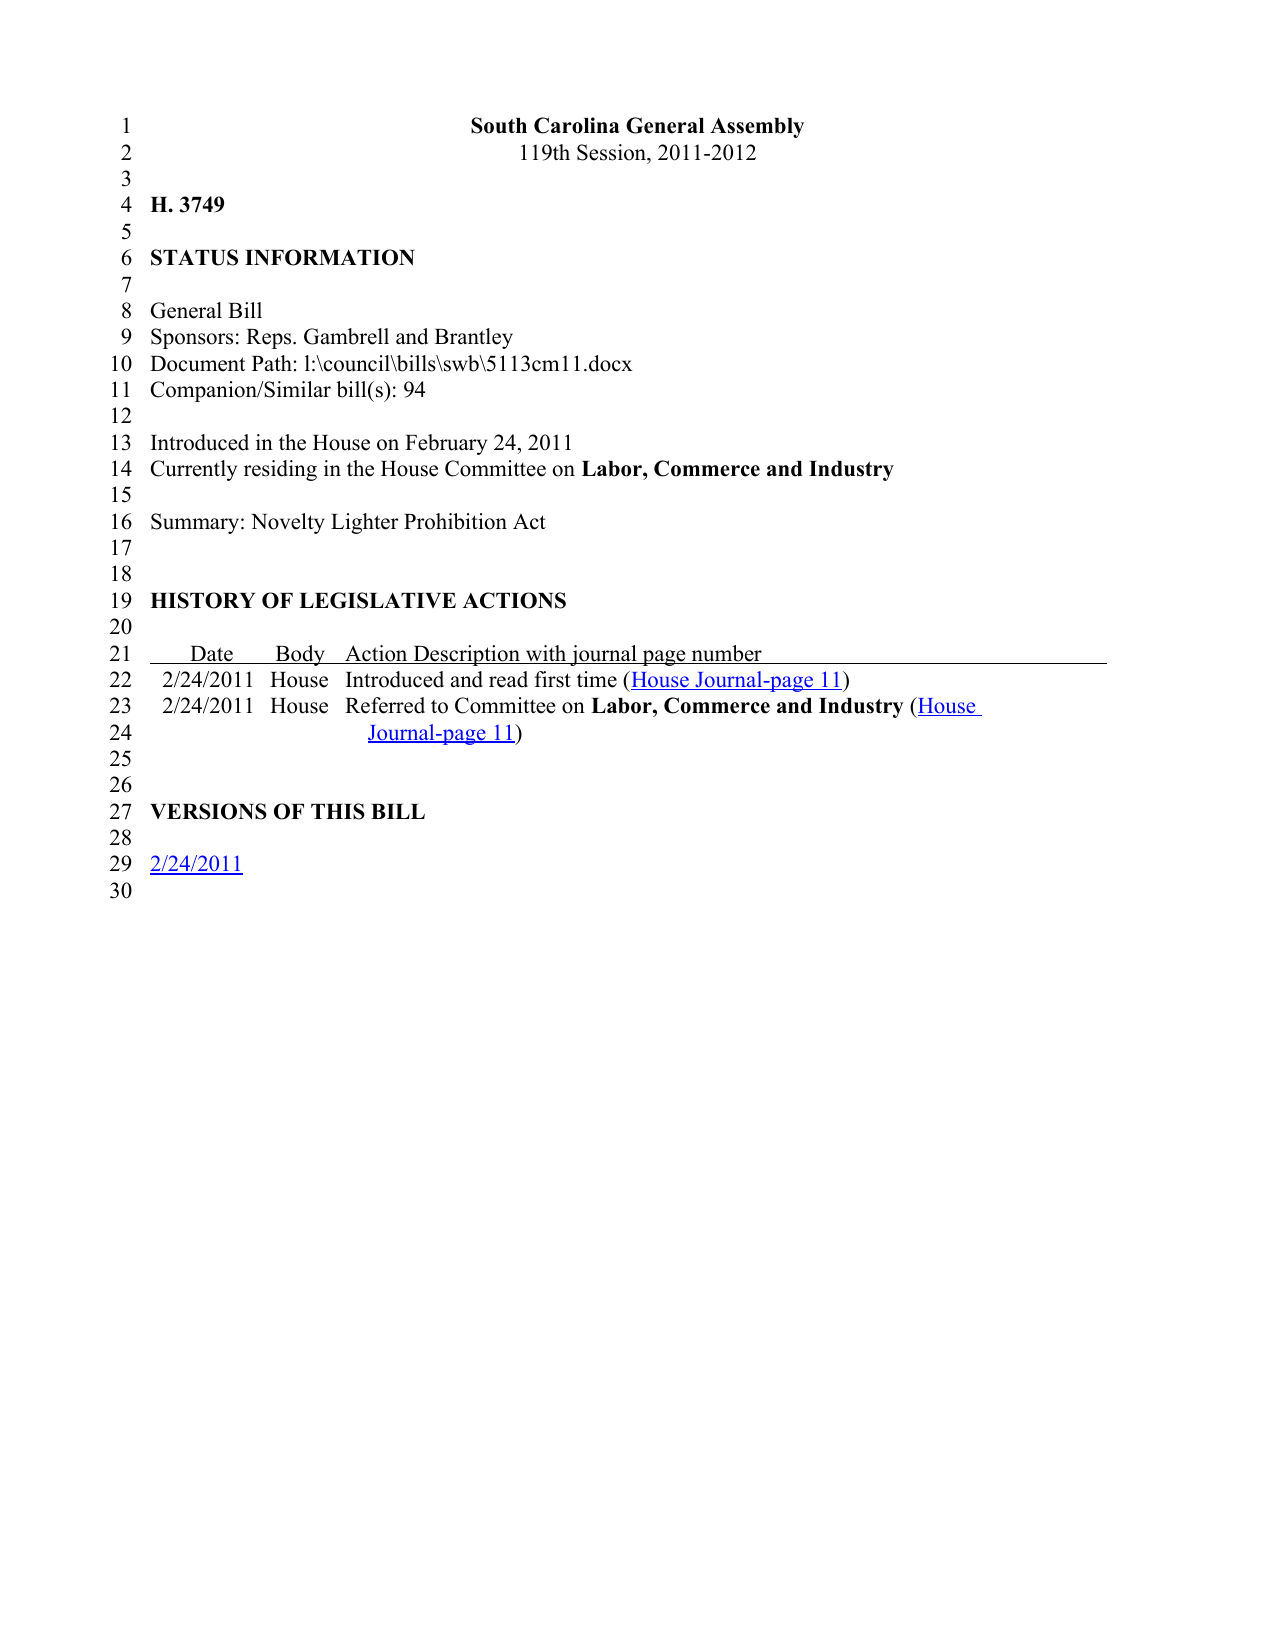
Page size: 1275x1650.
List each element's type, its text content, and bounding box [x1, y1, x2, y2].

text VERSIONS OF THIS BILL [150, 798, 1125, 824]
text Currently residing in the House Committee on Labor, Commerce and Industry [150, 455, 1125, 481]
text Document Path: l:\council\bills\swb\5113cm11.docx [150, 350, 1125, 376]
text STATUS INFORMATION [150, 244, 1125, 271]
text 2/24/2011 House Introduced and read first time (House Journal-page 11) [150, 666, 1125, 692]
text 119th Session, 2011-2012 [150, 139, 1125, 165]
text 2/24/2011 [150, 850, 1125, 877]
text General Bill [150, 297, 1125, 323]
text Summary: Novelty Lighter Prohibition Act [150, 508, 1125, 534]
text Introduced in the House on February 24, 2011 [150, 429, 1125, 455]
text Sponsors: Reps. Gambrell and Brantley [150, 323, 1125, 350]
text HISTORY OF LEGISLATIVE ACTIONS [150, 587, 1125, 613]
text Companion/Similar bill(s): 94 [150, 376, 1125, 402]
text South Carolina General Assembly [150, 112, 1125, 139]
text Date Body Action Description with journal page number [150, 639, 1125, 666]
text 2/24/2011 House Referred to Committee on Labor, Commerce and Industry (House Journal-page 11) [150, 692, 1125, 745]
text H. 3749 [150, 192, 1125, 218]
